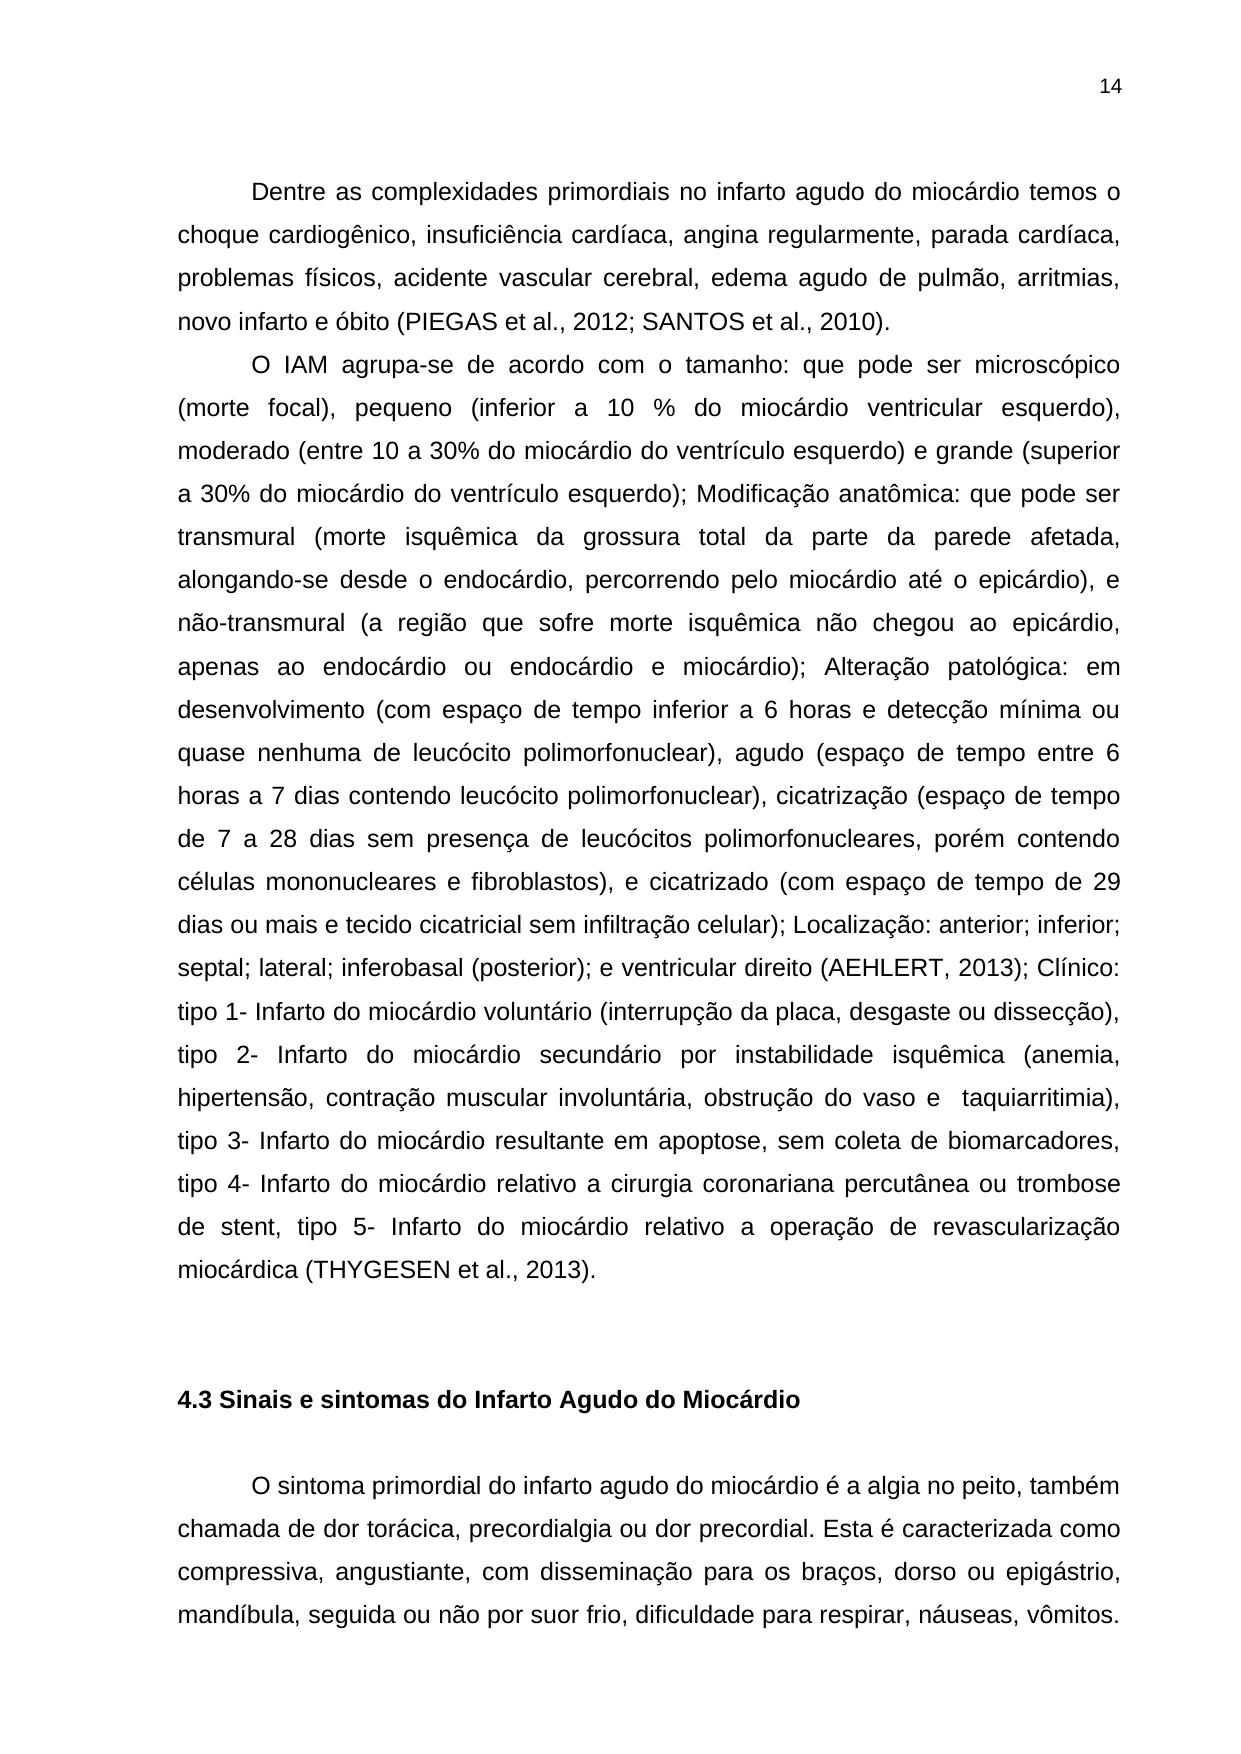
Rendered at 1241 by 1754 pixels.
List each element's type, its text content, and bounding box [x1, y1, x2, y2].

text 4.3 Sinais e sintomas do Infarto Agudo do Miocárdio [177, 1385, 1122, 1413]
text Dentre as complexidades primordiais no infarto agudo do miocárdio temos o choque cardiogênico, insuficiência cardíaca, angina regularmente, parada cardíaca, problemas físicos, acidente vascular cerebral, edema agudo de pulmão, arritmias, novo infarto e óbito (PIEGAS et al., 2012; SANTOS et al., 2010). [177, 177, 1122, 335]
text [177, 1471, 1122, 1629]
text O IAM agrupa-se de acordo com o tamanho: que pode ser microscópico (morte focal), pequeno (inferior a 10 % do miocárdio ventricular esquerdo), moderado (entre 10 a 30% do miocárdio do ventrículo esquerdo) e grande (superior a 30% do miocárdio do ventrículo esquerdo); Modificação anatômica: que pode ser transmural (morte isquêmica da grossura total da parte da parede afetada, alongando-se desde o endocárdio, percorrendo pelo miocárdio até o epicárdio), e não-transmural (a região que sofre morte isquêmica não chegou ao epicárdio, apenas ao endocárdio ou endocárdio e miocárdio); Alteração patológica: em desenvolvimento (com espaço de tempo inferior a 6 horas e detecção mínima ou quase nenhuma de leucócito polimorfonuclear), agudo (espaço de tempo entre 6 horas a 7 dias contendo leucócito polimorfonuclear), cicatrização (espaço de tempo de 7 a 28 dias sem presença de leucócitos polimorfonucleares, porém contendo células mononucleares e fibroblastos), e cicatrizado (com espaço de tempo de 29 dias ou mais e tecido cicatricial sem infiltração celular); Localização: anterior; inferior; septal; lateral; inferobasal (posterior); e ventricular direito (AEHLERT, 2013); Clínico: tipo 1- Infarto do miocárdio voluntário (interrupção da placa, desgaste ou dissecção), tipo 2- Infarto do miocárdio secundário por instabilidade isquêmica (anemia, hipertensão, contração muscular involuntária, obstrução do vaso e taquiarritimia), tipo 3- Infarto do miocárdio resultante em apoptose, sem coleta de biomarcadores, tipo 4- Infarto do miocárdio relativo a cirurgia coronariana percutânea ou trombose de stent, tipo 5- Infarto do miocárdio relativo a operação de revascularização miocárdica (THYGESEN et al., 2013). [177, 350, 1122, 1284]
